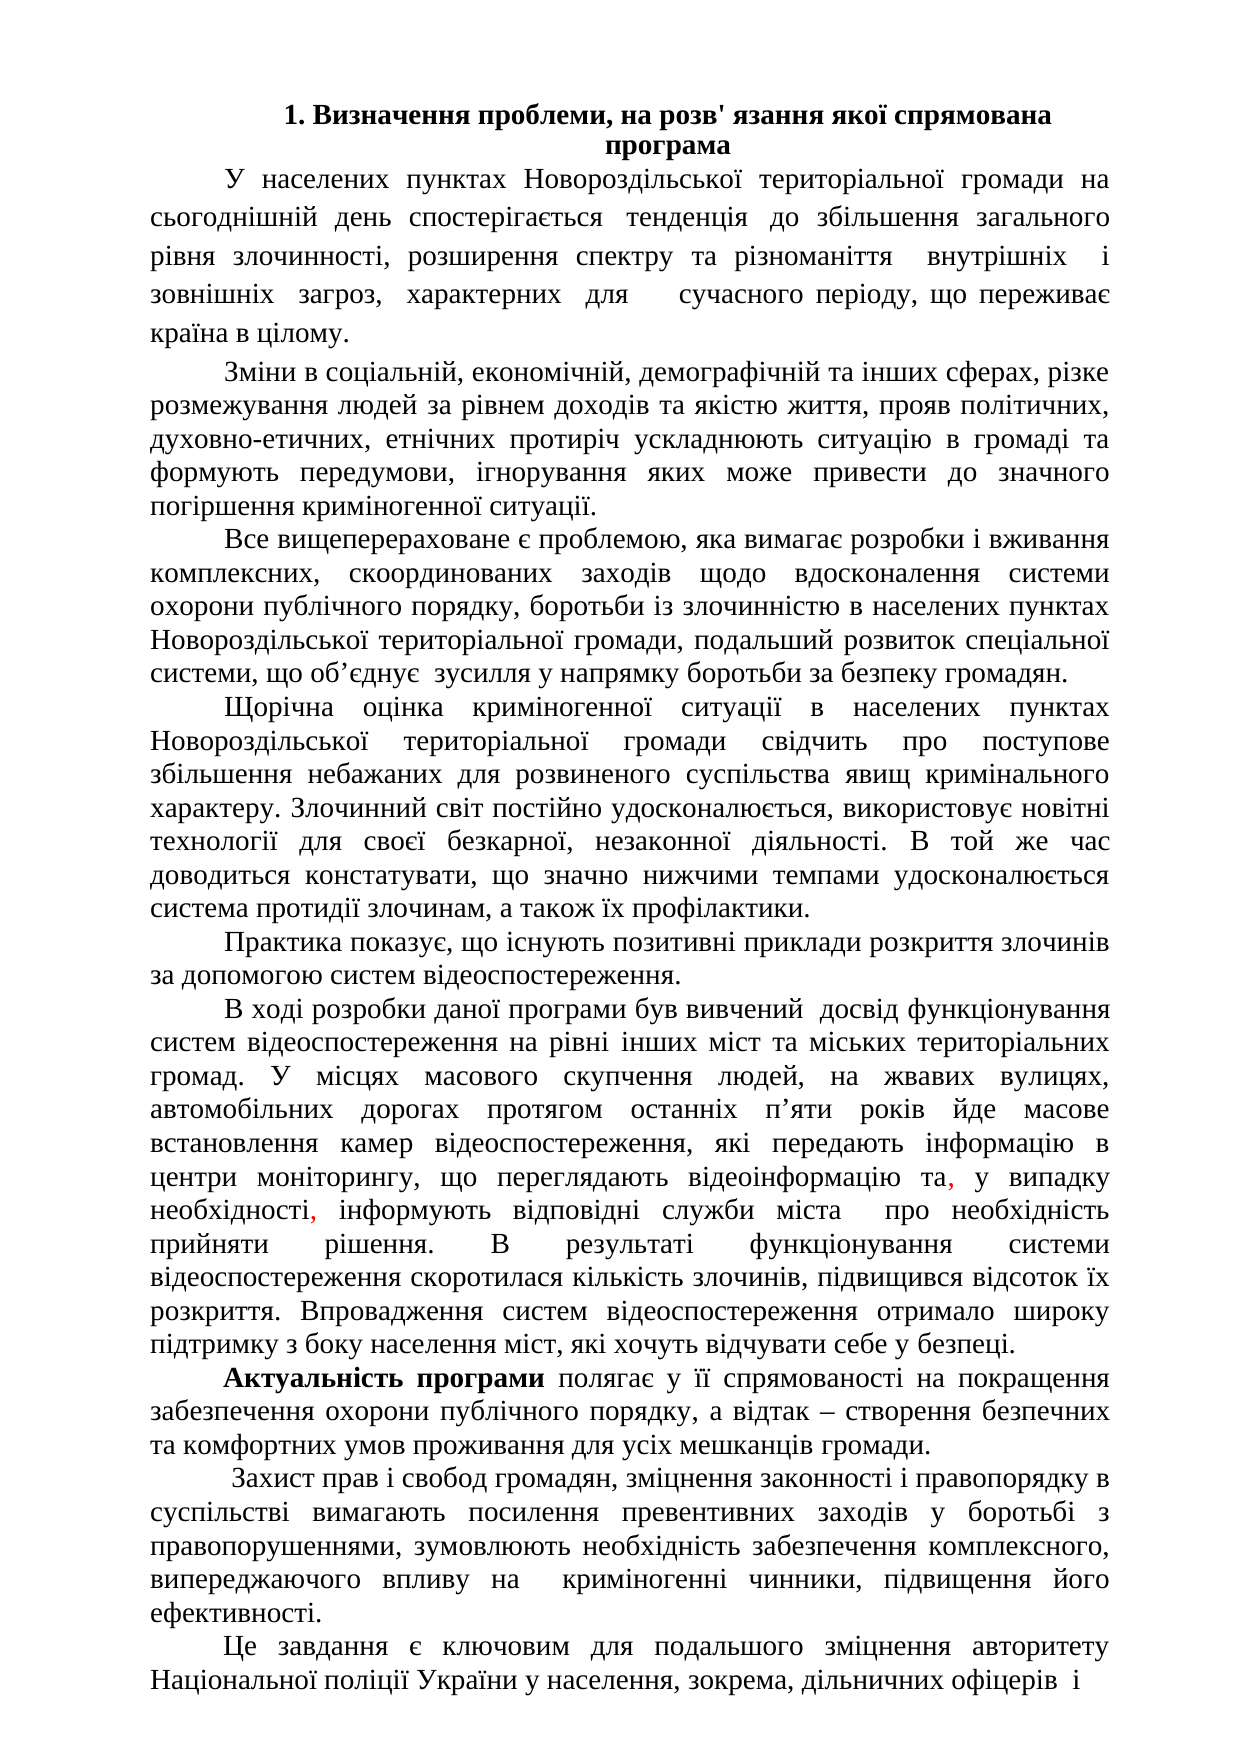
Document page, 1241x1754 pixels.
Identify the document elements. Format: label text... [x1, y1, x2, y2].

text Актуальність програми полягає у її спрямованості на покращення забезпечення охорони публічного порядку, а відтак – створення безпечних та комфортних умов проживання для усіх мешканців громади. [150, 1360, 1110, 1461]
text Все вищеперераховане є проблемою, яка вимагає розробки і вживання комплексних, скоординованих заходів щодо вдосконалення системи охорони публічного порядку, боротьби із злочинністю в населених пунктах Новороздільської територіальної громади, подальший розвиток спеціальної системи, що об’єднує зусилля у напрямку боротьби за безпеку громадян. [150, 521, 1110, 689]
text Захист прав і свобод громадян, зміцнення законності і правопорядку в суспільстві вимагають посилення превентивних заходів у боротьбі з правопорушеннями, зумовлюють необхідність забезпечення комплексного, випереджаючого впливу на криміногенні чинники, підвищення його ефективності. [150, 1461, 1110, 1628]
text 1. Визначення проблеми, на розв' язання якої спрямована програма [225, 101, 1110, 161]
text У населених пунктах Новороздільської територіальної громади на сьогоднішній день спостерігається тенденція до збільшення загального рівня злочинності, розширення спектру та різноманіття внутрішніх і зовнішніх загроз, характерних для сучасного періоду, що переживає країна в цілому. [150, 161, 1110, 349]
text Щорічна оцінка криміногенної ситуації в населених пунктах Новороздільської територіальної громади свідчить про поступове збільшення небажаних для розвиненого суспільства явищ кримінального характеру. Злочинний світ постійно удосконалюється, використовує новітні технології для своєї безкарної, незаконної діяльності. В той же час доводиться констатувати, що значно нижчими темпами удосконалюється система протидії злочинам, а також їх профілактики. [150, 689, 1110, 924]
text Це завдання є ключовим для подальшого зміцнення авторитету Національної поліції України у населення, зокрема, дільничних офіцерів і [150, 1628, 1110, 1695]
text Практика показує, що існують позитивні приклади розкриття злочинів за допомогою систем відеоспостереження. [150, 924, 1110, 991]
text Зміни в соціальній, економічній, демографічній та інших сферах, різке розмежування людей за рівнем доходів та якістю життя, прояв політичних, духовно-етичних, етнічних протиріч ускладнюють ситуацію в громаді та формують передумови, ігнорування яких може привести до значного погіршення криміногенної ситуації. [150, 354, 1110, 521]
text В ході розробки даної програми був вивчений досвід функціонування систем відеоспостереження на рівні інших міст та міських територіальних громад. У місцях масового скупчення людей, на жвавих вулицях, автомобільних дорогах протягом останніх п’яти років йде масове встановлення камер відеоспостереження, які передають інформацію в центри моніторингу, що переглядають відеоінформацію та, у випадку необхідності, інформують відповідні служби міста про необхідність прийняти рішення. В результаті функціонування системи відеоспостереження скоротилася кількість злочинів, підвищився відсоток їх розкриття. Впровадження систем відеоспостереження отримало широку підтримку з боку населення міст, які хочуть відчувати себе у безпеці. [150, 991, 1110, 1360]
